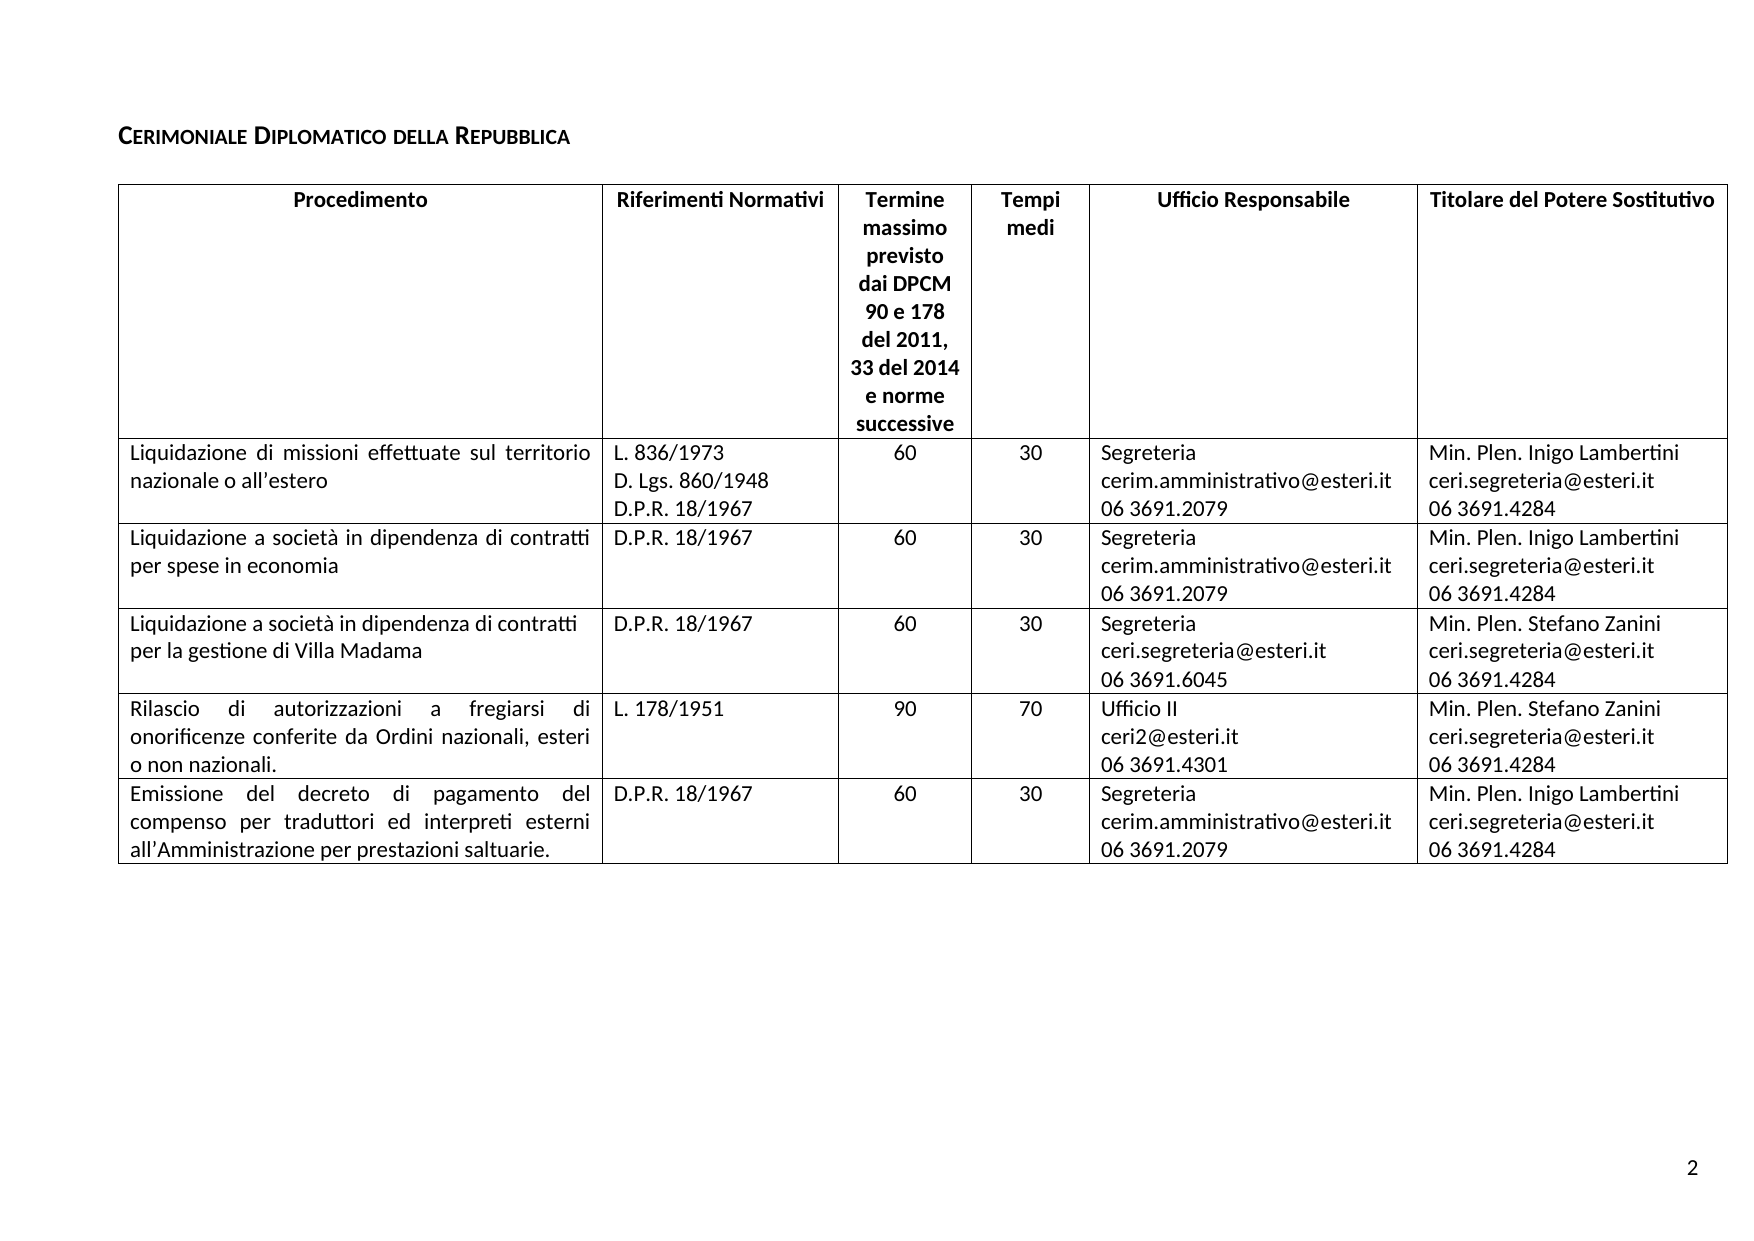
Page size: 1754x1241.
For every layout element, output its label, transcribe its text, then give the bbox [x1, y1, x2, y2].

table_cell 60 [839, 609, 971, 693]
table_header Riferimenti Normativi [603, 185, 838, 437]
table_cell Min. Plen. Stefano Zanini ceri.segreteria@esteri.it 06 3691.4284 [1418, 694, 1727, 778]
table_cell Segreteria cerim.amministrativo@esteri.it 06 3691.2079 [1090, 439, 1417, 522]
text Cerimoniale Diplomatico della Repubblica [118, 118, 1698, 151]
table_cell 60 [839, 439, 971, 522]
table_cell Min. Plen. Inigo Lambertini ceri.segreteria@esteri.it 06 3691.4284 [1418, 779, 1727, 863]
table_cell Liquidazione a società in dipendenza di contratti per spese in economia [119, 524, 602, 608]
table_cell L. 836/1973 D. Lgs. 860/1948 D.P.R. 18/1967 [603, 439, 838, 522]
table_cell 60 [839, 779, 971, 863]
table_cell Liquidazione a società in dipendenza di contratti per la gestione di Villa Madama [119, 609, 602, 693]
table_cell 30 [972, 439, 1089, 522]
table_cell Min. Plen. Inigo Lambertini ceri.segreteria@esteri.it 06 3691.4284 [1418, 524, 1727, 608]
table_header Titolare del Potere Sostitutivo [1418, 185, 1727, 437]
table_cell 30 [972, 779, 1089, 863]
table_cell 30 [972, 524, 1089, 608]
table_cell 70 [972, 694, 1089, 778]
table_cell 90 [839, 694, 971, 778]
table_cell Liquidazione di missioni effettuate sul territorio nazionale o all’estero [119, 439, 602, 522]
table_header Termine massimo previsto dai DPCM 90 e 178 del 2011, 33 del 2014 e norme successive [839, 185, 971, 437]
table_cell Segreteria ceri.segreteria@esteri.it 06 3691.6045 [1090, 609, 1417, 693]
table_cell Min. Plen. Stefano Zanini ceri.segreteria@esteri.it 06 3691.4284 [1418, 609, 1727, 693]
table_header Ufficio Responsabile [1090, 185, 1417, 437]
table_cell Segreteria cerim.amministrativo@esteri.it 06 3691.2079 [1090, 779, 1417, 863]
table_cell L. 178/1951 [603, 694, 838, 778]
table_cell Min. Plen. Inigo Lambertini ceri.segreteria@esteri.it 06 3691.4284 [1418, 439, 1727, 522]
table_cell 30 [972, 609, 1089, 693]
table_header Tempi medi [972, 185, 1089, 437]
table_cell 60 [839, 524, 971, 608]
table_header Procedimento [119, 185, 602, 437]
table_cell D.P.R. 18/1967 [603, 609, 838, 693]
table_cell Ufficio II ceri2@esteri.it 06 3691.4301 [1090, 694, 1417, 778]
table_cell D.P.R. 18/1967 [603, 524, 838, 608]
table_cell Rilascio di autorizzazioni a fregiarsi di onorificenze conferite da Ordini nazionali, esteri o non nazionali. [119, 694, 602, 778]
table_cell Segreteria cerim.amministrativo@esteri.it 06 3691.2079 [1090, 524, 1417, 608]
table_cell Emissione del decreto di pagamento del compenso per traduttori ed interpreti esterni all’Amministrazione per prestazioni saltuarie. [119, 779, 602, 863]
table_cell D.P.R. 18/1967 [603, 779, 838, 863]
